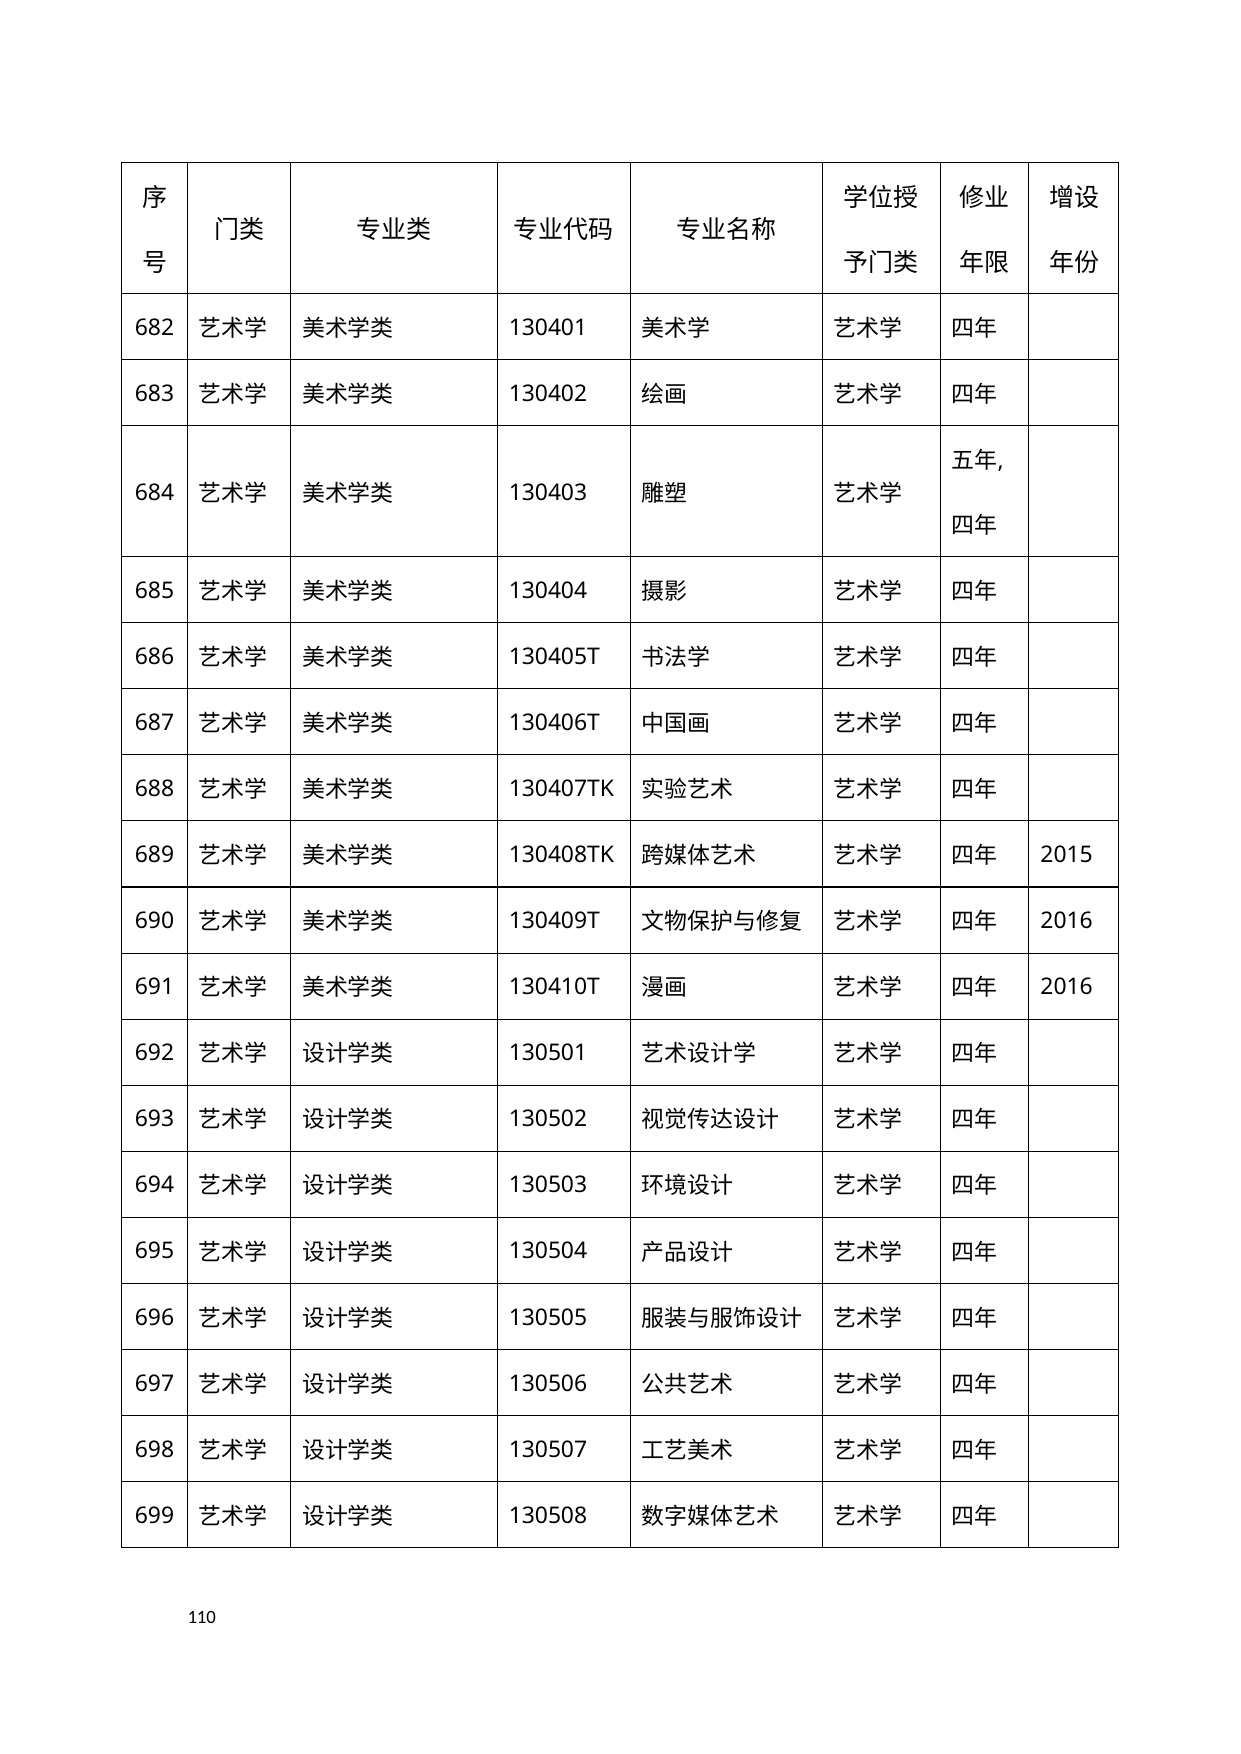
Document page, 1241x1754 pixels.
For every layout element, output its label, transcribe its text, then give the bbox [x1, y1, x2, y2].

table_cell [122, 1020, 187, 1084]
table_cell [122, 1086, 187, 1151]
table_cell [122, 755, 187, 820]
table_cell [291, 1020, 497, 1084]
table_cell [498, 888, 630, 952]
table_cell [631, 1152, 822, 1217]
table_header 专业名称 [631, 163, 822, 293]
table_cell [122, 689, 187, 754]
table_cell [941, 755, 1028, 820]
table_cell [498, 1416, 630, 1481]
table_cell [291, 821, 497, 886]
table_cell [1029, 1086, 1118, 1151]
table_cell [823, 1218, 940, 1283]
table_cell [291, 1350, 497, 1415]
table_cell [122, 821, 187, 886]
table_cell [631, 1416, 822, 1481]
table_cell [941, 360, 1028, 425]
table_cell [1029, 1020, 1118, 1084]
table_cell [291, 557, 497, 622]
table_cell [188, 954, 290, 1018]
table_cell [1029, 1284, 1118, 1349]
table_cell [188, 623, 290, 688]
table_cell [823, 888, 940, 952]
table_header 专业代码 [498, 163, 630, 293]
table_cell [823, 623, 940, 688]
table_header 门类 [188, 163, 290, 293]
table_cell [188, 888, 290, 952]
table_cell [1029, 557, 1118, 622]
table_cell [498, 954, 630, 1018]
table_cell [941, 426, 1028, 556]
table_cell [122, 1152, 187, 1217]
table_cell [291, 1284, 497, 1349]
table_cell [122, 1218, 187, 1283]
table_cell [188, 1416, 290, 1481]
table_header 专业类 [291, 163, 497, 293]
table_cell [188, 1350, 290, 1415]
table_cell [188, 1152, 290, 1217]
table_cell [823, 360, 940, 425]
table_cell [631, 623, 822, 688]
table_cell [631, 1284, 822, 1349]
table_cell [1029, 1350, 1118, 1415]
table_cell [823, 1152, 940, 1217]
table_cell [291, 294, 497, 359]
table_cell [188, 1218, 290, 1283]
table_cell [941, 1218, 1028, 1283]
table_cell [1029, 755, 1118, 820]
table_header 学位授予门类 [823, 163, 940, 293]
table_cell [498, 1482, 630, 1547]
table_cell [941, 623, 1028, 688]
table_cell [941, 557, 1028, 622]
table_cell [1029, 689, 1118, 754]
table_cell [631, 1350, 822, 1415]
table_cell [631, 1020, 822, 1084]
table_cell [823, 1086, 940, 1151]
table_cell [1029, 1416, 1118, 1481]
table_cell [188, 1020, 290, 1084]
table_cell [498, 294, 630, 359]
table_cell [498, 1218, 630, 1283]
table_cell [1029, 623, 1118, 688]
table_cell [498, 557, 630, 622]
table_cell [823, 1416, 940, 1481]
table_header 序号 [122, 163, 187, 293]
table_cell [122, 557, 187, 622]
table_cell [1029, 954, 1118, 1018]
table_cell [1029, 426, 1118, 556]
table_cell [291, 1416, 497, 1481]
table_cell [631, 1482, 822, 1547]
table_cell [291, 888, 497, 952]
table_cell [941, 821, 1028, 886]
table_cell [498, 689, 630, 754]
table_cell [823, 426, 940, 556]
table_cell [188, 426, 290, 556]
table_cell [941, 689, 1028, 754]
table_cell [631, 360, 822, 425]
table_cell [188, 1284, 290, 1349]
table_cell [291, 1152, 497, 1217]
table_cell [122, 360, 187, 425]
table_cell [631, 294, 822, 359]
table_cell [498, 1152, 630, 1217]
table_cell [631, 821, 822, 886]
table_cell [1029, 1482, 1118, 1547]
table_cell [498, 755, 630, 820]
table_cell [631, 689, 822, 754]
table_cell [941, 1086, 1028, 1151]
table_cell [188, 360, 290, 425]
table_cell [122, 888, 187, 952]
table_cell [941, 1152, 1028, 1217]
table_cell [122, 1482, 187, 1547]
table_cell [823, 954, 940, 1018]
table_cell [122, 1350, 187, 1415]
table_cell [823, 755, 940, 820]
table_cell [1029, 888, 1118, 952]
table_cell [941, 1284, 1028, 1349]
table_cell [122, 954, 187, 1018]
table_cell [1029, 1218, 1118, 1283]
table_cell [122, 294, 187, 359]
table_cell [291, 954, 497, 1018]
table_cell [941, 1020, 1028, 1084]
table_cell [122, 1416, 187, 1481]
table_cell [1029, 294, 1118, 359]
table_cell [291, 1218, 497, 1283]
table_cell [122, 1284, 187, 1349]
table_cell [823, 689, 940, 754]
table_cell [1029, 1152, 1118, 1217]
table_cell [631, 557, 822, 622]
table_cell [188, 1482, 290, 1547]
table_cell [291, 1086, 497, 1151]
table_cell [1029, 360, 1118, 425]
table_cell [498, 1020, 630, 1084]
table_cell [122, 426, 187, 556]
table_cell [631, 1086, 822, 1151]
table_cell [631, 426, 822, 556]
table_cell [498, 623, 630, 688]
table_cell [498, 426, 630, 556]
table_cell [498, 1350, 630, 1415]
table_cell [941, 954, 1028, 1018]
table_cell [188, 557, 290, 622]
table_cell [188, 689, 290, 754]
table_header 修业年限 [941, 163, 1028, 293]
table_header 增设年份 [1029, 163, 1118, 293]
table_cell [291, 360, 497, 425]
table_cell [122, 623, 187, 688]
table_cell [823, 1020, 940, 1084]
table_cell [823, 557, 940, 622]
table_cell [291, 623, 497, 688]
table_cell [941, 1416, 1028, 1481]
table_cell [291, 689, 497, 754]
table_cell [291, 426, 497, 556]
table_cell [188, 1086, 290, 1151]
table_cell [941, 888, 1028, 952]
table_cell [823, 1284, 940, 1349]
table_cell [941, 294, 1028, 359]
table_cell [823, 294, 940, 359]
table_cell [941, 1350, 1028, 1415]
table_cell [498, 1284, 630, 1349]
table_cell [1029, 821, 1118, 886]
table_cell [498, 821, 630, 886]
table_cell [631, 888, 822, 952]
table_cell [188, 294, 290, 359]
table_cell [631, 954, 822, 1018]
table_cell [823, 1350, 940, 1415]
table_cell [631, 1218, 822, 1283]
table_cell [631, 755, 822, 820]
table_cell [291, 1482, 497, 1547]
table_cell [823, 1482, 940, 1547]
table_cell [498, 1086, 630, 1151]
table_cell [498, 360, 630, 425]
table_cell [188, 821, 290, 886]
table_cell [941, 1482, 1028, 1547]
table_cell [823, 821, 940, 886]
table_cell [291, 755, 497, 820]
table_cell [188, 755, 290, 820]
